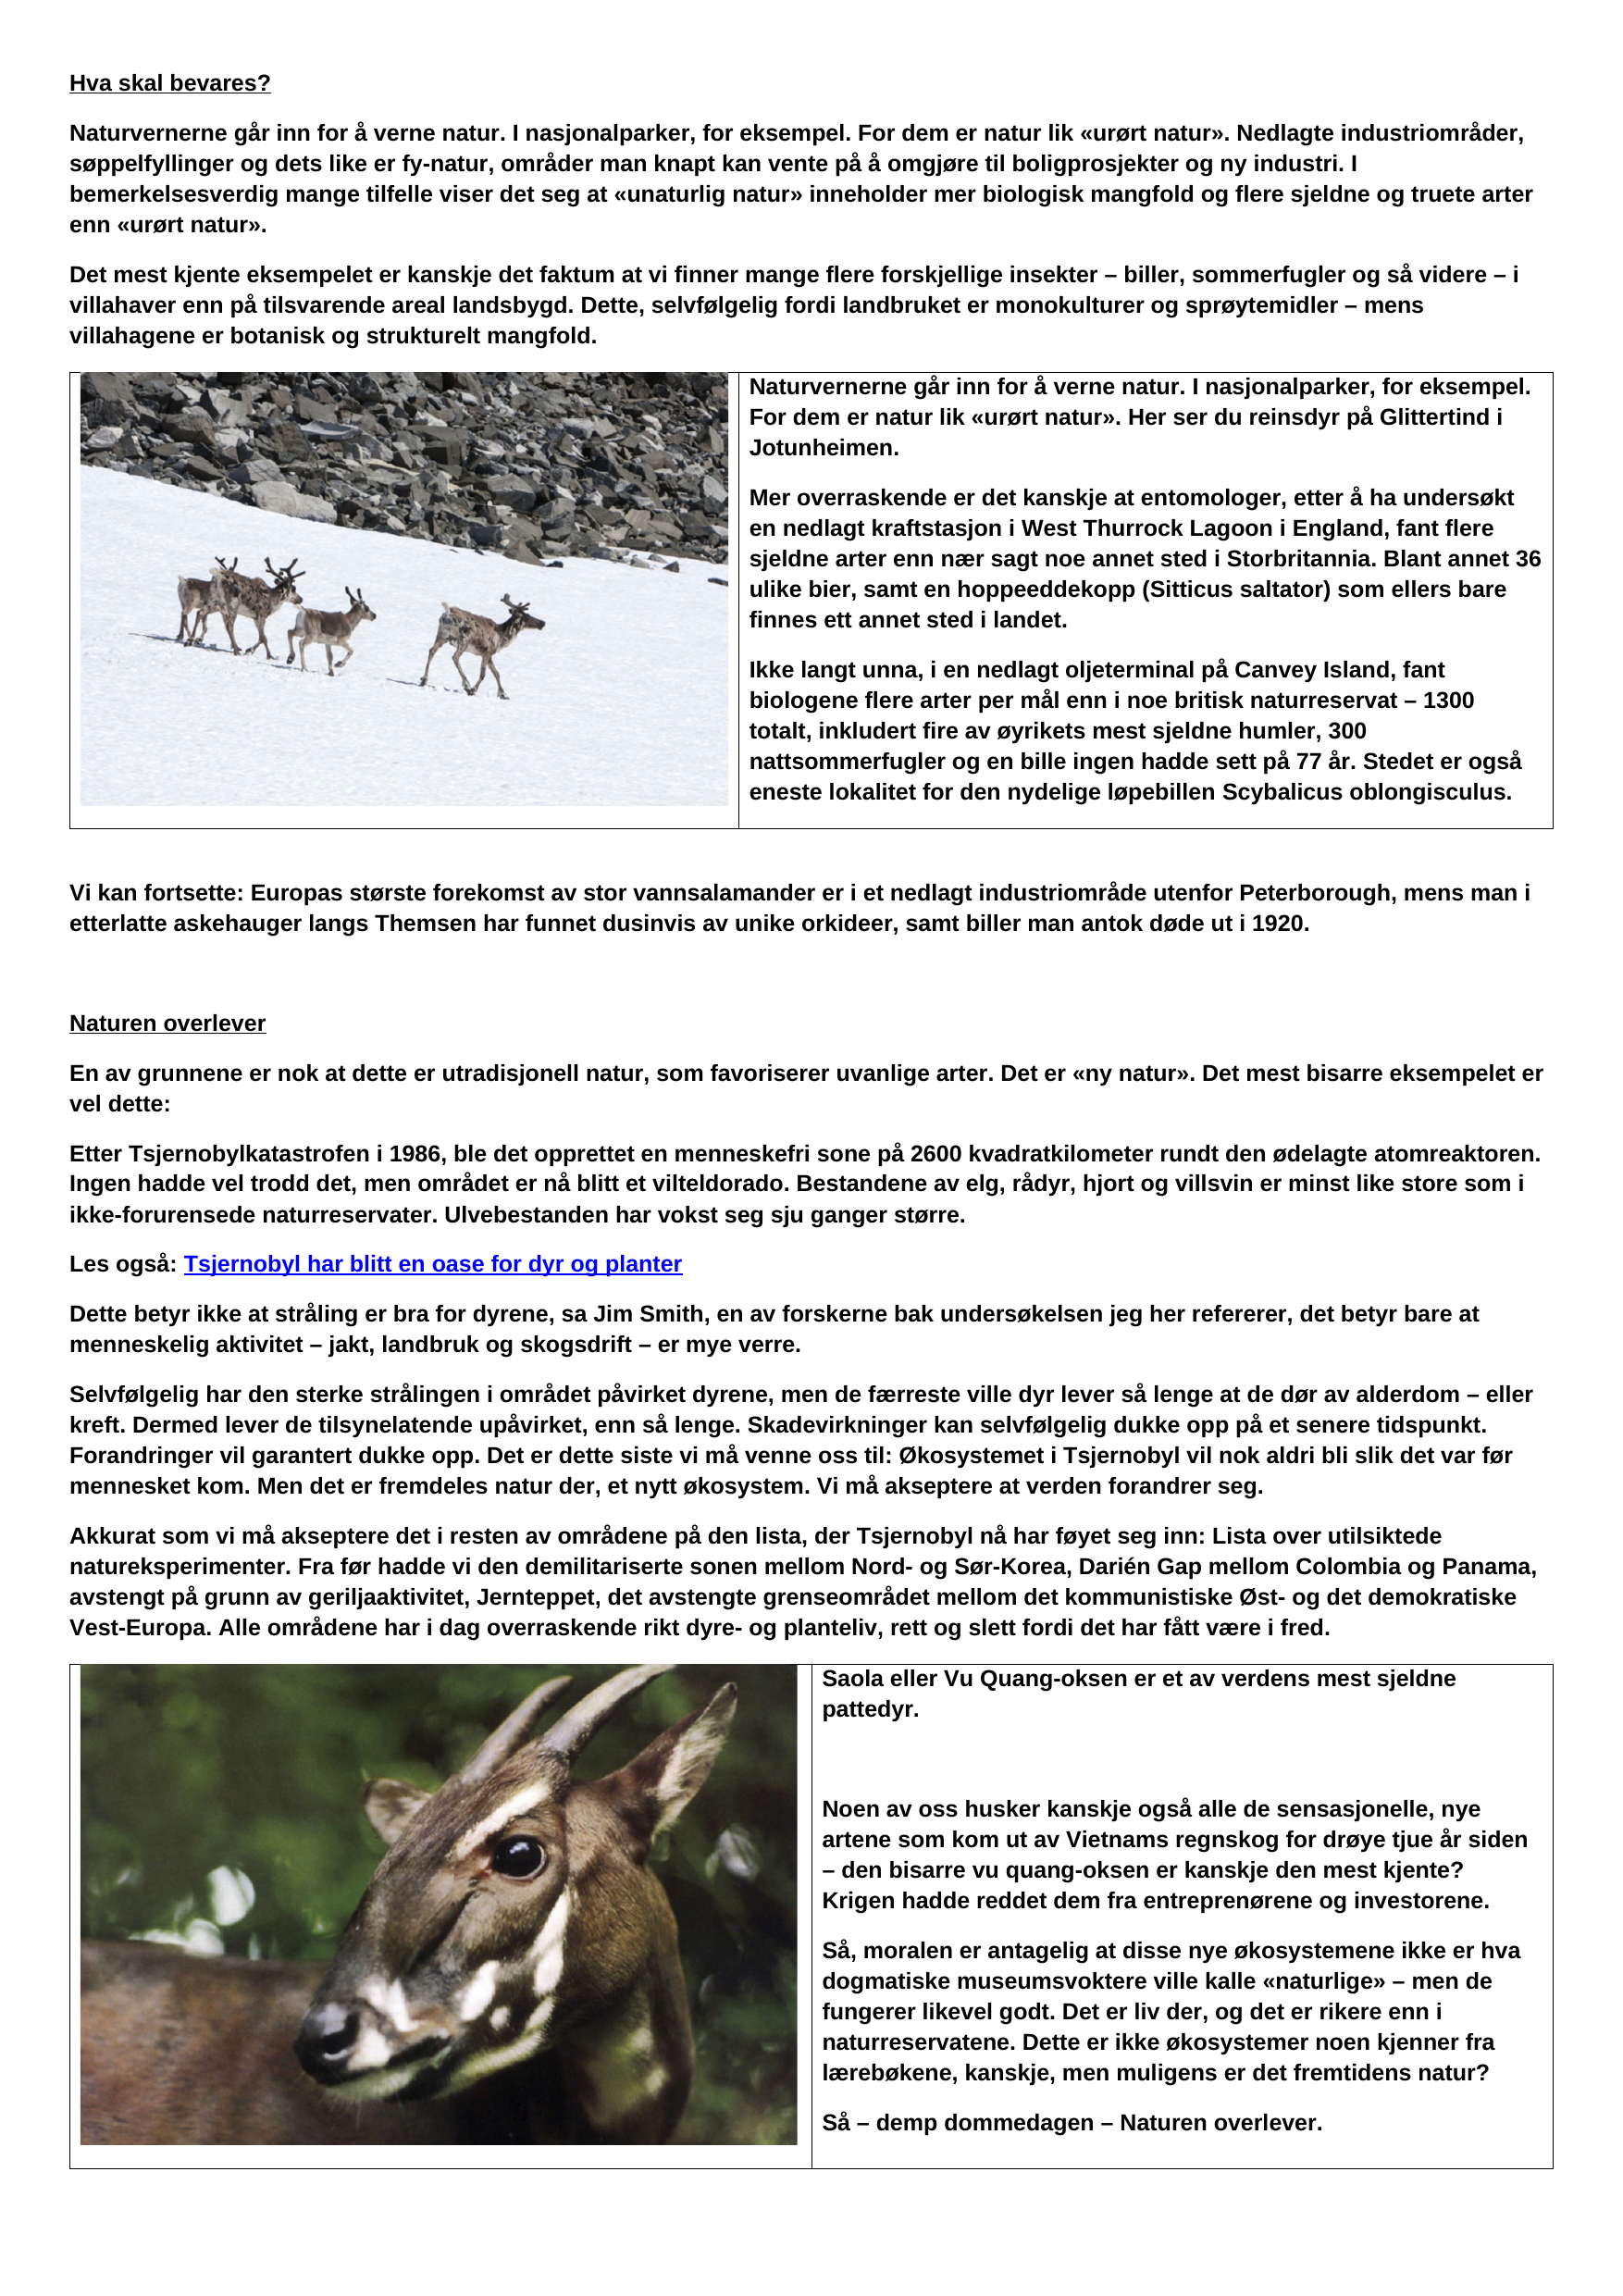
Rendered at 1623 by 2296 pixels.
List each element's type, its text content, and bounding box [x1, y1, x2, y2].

text Naturen overlever [69, 1010, 1554, 1036]
text Naturvernerne går inn for å verne natur. I nasjonalparker, for eksempel. For dem er natur lik «urørt natur». Nedlagte industriområder, søppelfyllinger og dets like er fy-natur, områder man knapt kan vente på å omgjøre til boligprosjekter og ny industri. I bemerkelsesverdig mange tilfelle viser det seg at «unaturlig natur» inneholder mer biologisk mangfold og flere sjeldne og truete arter enn «urørt natur». [69, 119, 1554, 238]
table_header Saola eller Vu Quang-oksen er et av verdens mest sjeldne pattedyr. Noen av oss husker kanskje også alle de sensasjonelle, nye artene som kom ut av Vietnams regnskog for drøye tjue år siden – den bisarre vu quang-oksen er kanskje den mest kjente? Krigen hadde reddet dem fra entreprenørene og investorene. Så, moralen er antagelig at disse nye økosystemene ikke er hva dogmatiske museumsvoktere ville kalle «naturlige» – men de fungerer likevel godt. Det er liv der, og det er rikere enn i naturreservatene. Dette er ikke økosystemer noen kjenner fra lærebøkene, kanskje, men muligens er det fremtidens natur? Så – demp dommedagen – Naturen overlever. [812, 1665, 1553, 2168]
table_header [70, 1665, 812, 2168]
text En av grunnene er nok at dette er utradisjonell natur, som favoriserer uvanlige arter. Det er «ny natur». Det mest bisarre eksempelet er vel dette: [69, 1059, 1554, 1116]
picture [80, 372, 729, 806]
text Selvfølgelig har den sterke strålingen i området påvirket dyrene, men de færreste ville dyr lever så lenge at de dør av alderdom – eller kreft. Dermed lever de tilsynelatende upåvirket, enn så lenge. Skadevirkninger kan selvfølgelig dukke opp på et senere tidspunkt. Forandringer vil garantert dukke opp. Det er dette siste vi må venne oss til: Økosystemet i Tsjernobyl vil nok aldri bli slik det var før mennesket kom. Men det er fremdeles natur der, et nytt økosystem. Vi må akseptere at verden forandrer seg. [69, 1381, 1554, 1499]
text Akkurat som vi må akseptere det i resten av områdene på den lista, der Tsjernobyl nå har føyet seg inn: Lista over utilsiktede natureksperimenter. Fra før hadde vi den demilitariserte sonen mellom Nord- og Sør-Korea, Darién Gap mellom Colombia og Panama, avstengt på grunn av geriljaaktivitet, Jernteppet, det avstengte grenseområdet mellom det kommunistiske Øst- og det demokratiske Vest-Europa. Alle områdene har i dag overraskende rikt dyre- og planteliv, rett og slett fordi det har fått være i fred. [69, 1522, 1554, 1641]
text Etter Tsjernobylkatastrofen i 1986, ble det opprettet en menneskefri sone på 2600 kvadratkilometer rundt den ødelagte atomreaktoren. Ingen hadde vel trodd det, men området er nå blitt et vilteldorado. Bestandene av elg, rådyr, hjort og villsvin er minst like store som i ikke-forurensede naturreservater. Ulvebestanden har vokst seg sju ganger større. [69, 1139, 1554, 1227]
table_header Naturvernerne går inn for å verne natur. I nasjonalparker, for eksempel. For dem er natur lik «urørt natur». Her ser du reinsdyr på Glittertind i Jotunheimen. Mer overraskende er det kanskje at entomologer, etter å ha undersøkt en nedlagt kraftstasjon i West Thurrock Lagoon i England, fant flere sjeldne arter enn nær sagt noe annet sted i Storbritannia. Blant annet 36 ulike bier, samt en hoppeeddekopp (Sitticus saltator) som ellers bare finnes ett annet sted i landet. Ikke langt unna, i en nedlagt oljeterminal på Canvey Island, fant biologene flere arter per mål enn i noe britisk naturreservat – 1300 totalt, inkludert fire av øyrikets mest sjeldne humler, 300 nattsommerfugler og en bille ingen hadde sett på 77 år. Stedet er også eneste lokalitet for den nydelige løpebillen Scybalicus oblongisculus. [739, 373, 1553, 828]
text Det mest kjente eksempelet er kanskje det faktum at vi finner mange flere forskjellige insekter – biller, sommerfugler og så videre – i villahaver enn på tilsvarende areal landsbygd. Dette, selvfølgelig fordi landbruket er monokulturer og sprøytemidler – mens villahagene er botanisk og strukturelt mangfold. [69, 261, 1554, 349]
text Dette betyr ikke at stråling er bra for dyrene, sa Jim Smith, en av forskerne bak undersøkelsen jeg her refererer, det betyr bare at menneskelig aktivitet – jakt, landbruk og skogsdrift – er mye verre. [69, 1300, 1554, 1358]
text Les også: Tsjernobyl har blitt en oase for dyr og planter [69, 1250, 1554, 1277]
picture [80, 1664, 798, 2145]
table_header [70, 373, 738, 828]
text Hva skal bevares? [69, 69, 1554, 96]
text Vi kan fortsette: Europas største forekomst av stor vannsalamander er i et nedlagt industriområde utenfor Peterborough, mens man i etterlatte askehauger langs Themsen har funnet dusinvis av unike orkideer, samt biller man antok døde ut i 1920. [69, 879, 1554, 937]
